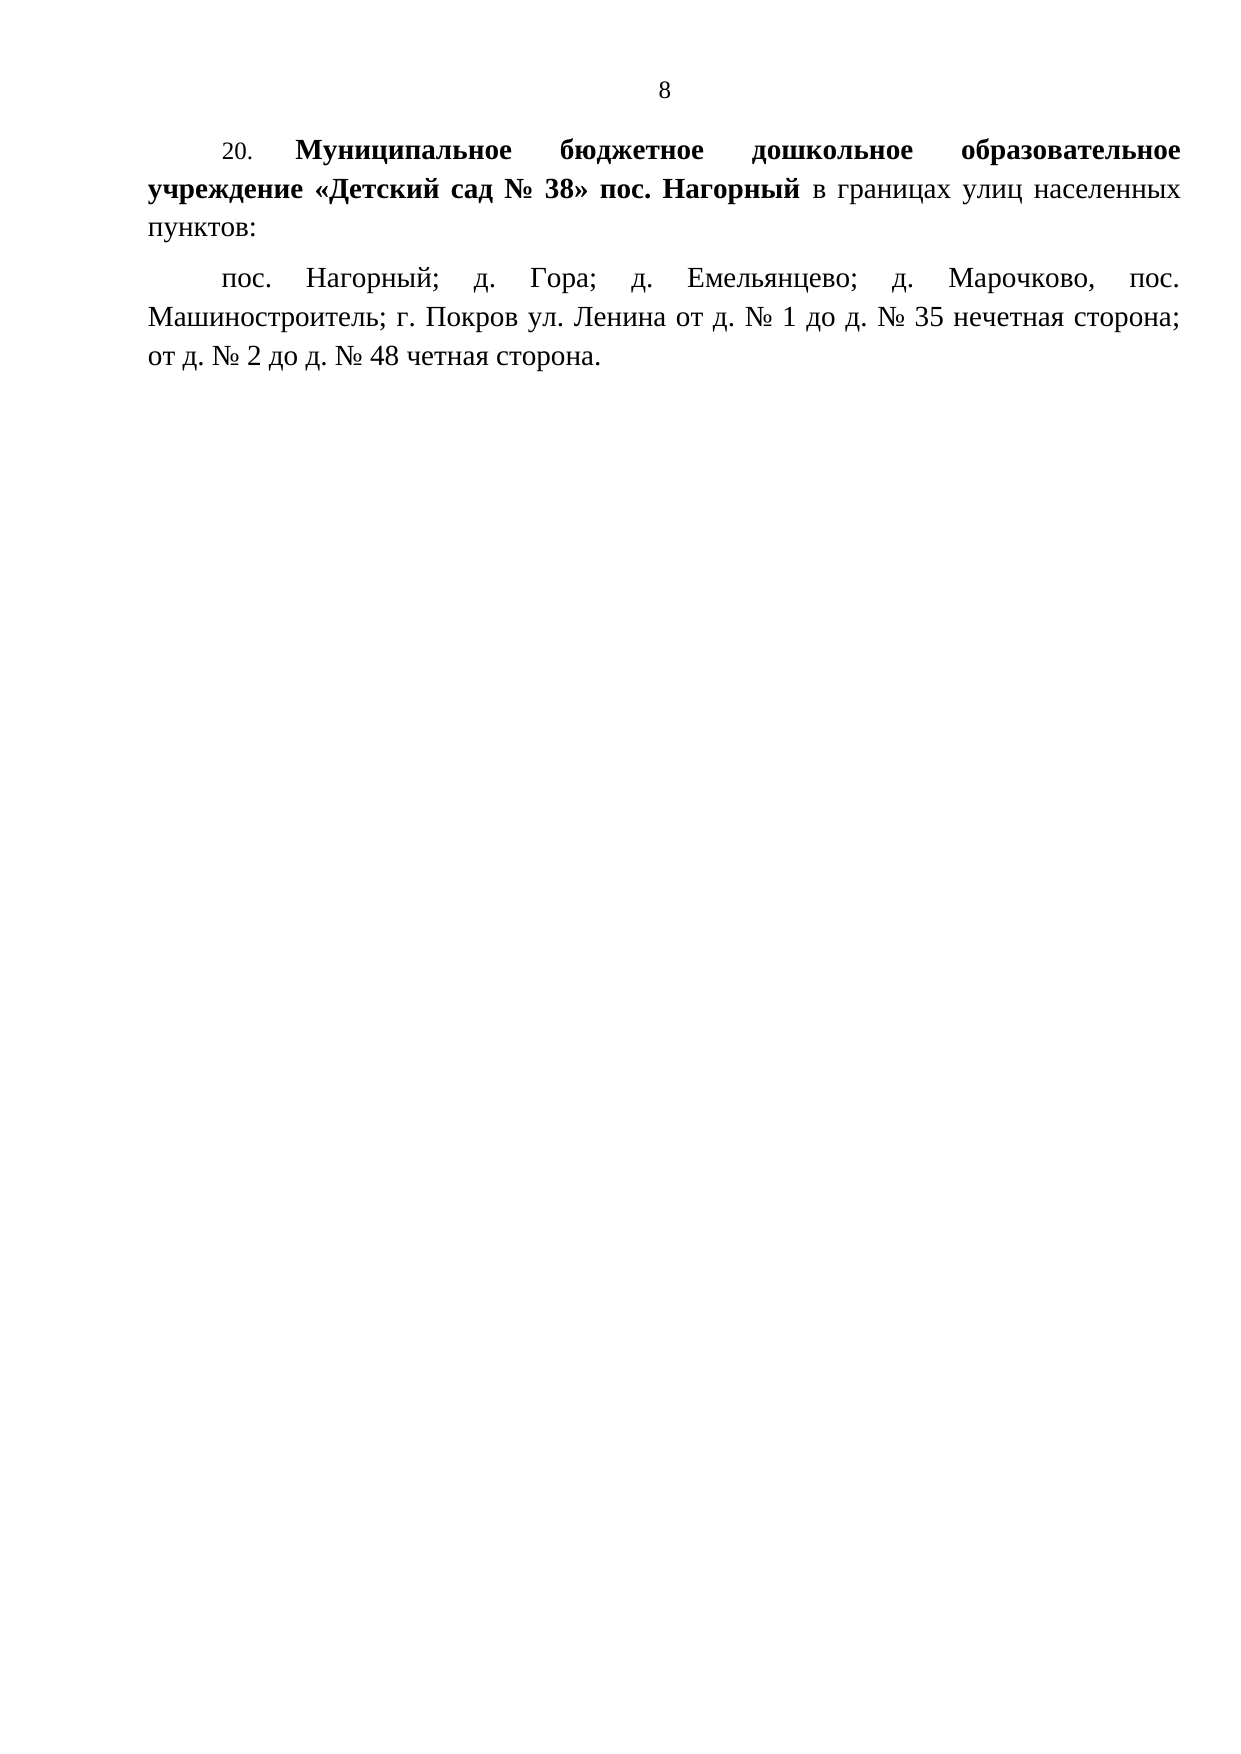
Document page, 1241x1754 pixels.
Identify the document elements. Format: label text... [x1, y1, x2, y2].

text пос. Нагорный; д. Гора; д. Емельянцево; д. Марочково, пос. Машиностроитель; г. Покров ул. Ленина от д. № 1 до д. № 35 нечетная сторона; от д. № 2 до д. № 48 четная сторона. [148, 261, 1181, 371]
list Муниципальное бюджетное дошкольное образовательное учреждение «Детский сад № 38» пос. Нагорный в границах улиц населенных пунктов: [148, 132, 1181, 243]
